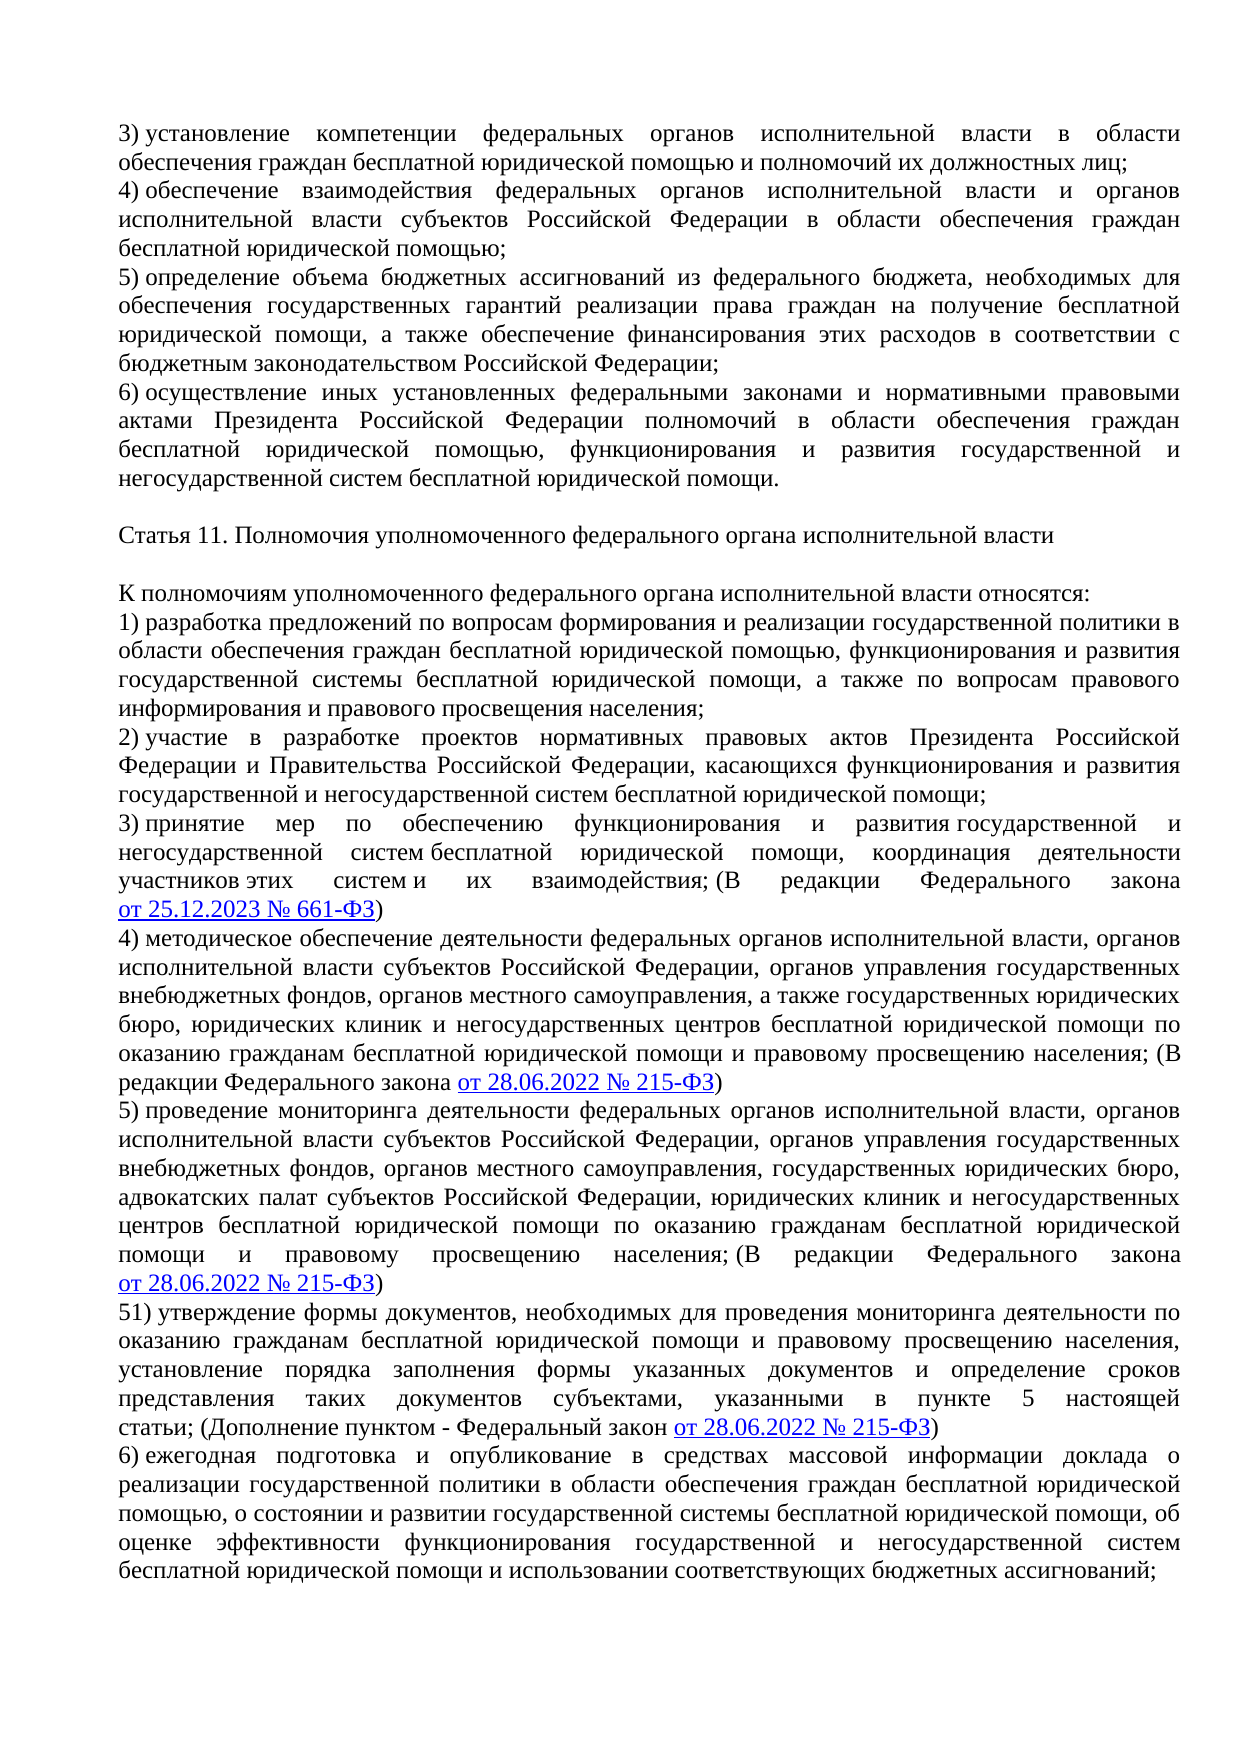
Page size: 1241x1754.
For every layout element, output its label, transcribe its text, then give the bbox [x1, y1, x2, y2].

text 4) обеспечение взаимодействия федеральных органов исполнительной власти и органов исполнительной власти субъектов Российской Федерации в области обеспечения граждан бесплатной юридической помощью; [118, 176, 1181, 262]
text 1) разработка предложений по вопросам формирования и реализации государственной политики в области обеспечения граждан бесплатной юридической помощью, функционирования и развития государственной системы бесплатной юридической помощи, а также по вопросам правового информирования и правового просвещения населения; [118, 607, 1181, 722]
text К полномочиям уполномоченного федерального органа исполнительной власти относятся: [118, 578, 1181, 607]
text 5) определение объема бюджетных ассигнований из федерального бюджета, необходимых для обеспечения государственных гарантий реализации права граждан на получение бесплатной юридической помощи, а также обеспечение финансирования этих расходов в соответствии с бюджетным законодательством Российской Федерации; [118, 262, 1181, 377]
text 3) установление компетенции федеральных органов исполнительной власти в области обеспечения граждан бесплатной юридической помощью и полномочий их должностных лиц; [118, 118, 1181, 176]
text 6) ежегодная подготовка и опубликование в средствах массовой информации доклада о реализации государственной политики в области обеспечения граждан бесплатной юридической помощью, о состоянии и развитии государственной системы бесплатной юридической помощи, об оценке эффективности функционирования государственной и негосударственной систем бесплатной юридической помощи и использовании соответствующих бюджетных ассигнований; [118, 1441, 1181, 1584]
text 3) принятие мер по обеспечению функционирования и развития государственной и негосударственной систем бесплатной юридической помощи, координация деятельности участников этих систем и их взаимодействия; (В редакции Федерального закона от 25.12.2023 № 661-ФЗ) [118, 808, 1181, 923]
text 2) участие в разработке проектов нормативных правовых актов Президента Российской Федерации и Правительства Российской Федерации, касающихся функционирования и развития государственной и негосударственной систем бесплатной юридической помощи; [118, 722, 1181, 808]
text 51) утверждение формы документов, необходимых для проведения мониторинга деятельности по оказанию гражданам бесплатной юридической помощи и правовому просвещению населения, установление порядка заполнения формы указанных документов и определение сроков представления таких документов субъектами, указанными в пункте 5 настоящей статьи; (Дополнение пунктом - Федеральный закон от 28.06.2022 № 215-ФЗ) [118, 1297, 1181, 1441]
text 5) проведение мониторинга деятельности федеральных органов исполнительной власти, органов исполнительной власти субъектов Российской Федерации, органов управления государственных внебюджетных фондов, органов местного самоуправления, государственных юридических бюро, адвокатских палат субъектов Российской Федерации, юридических клиник и негосударственных центров бесплатной юридической помощи по оказанию гражданам бесплатной юридической помощи и правовому просвещению населения; (В редакции Федерального закона от 28.06.2022 № 215-ФЗ) [118, 1096, 1181, 1297]
text 4) методическое обеспечение деятельности федеральных органов исполнительной власти, органов исполнительной власти субъектов Российской Федерации, органов управления государственных внебюджетных фондов, органов местного самоуправления, а также государственных юридических бюро, юридических клиник и негосударственных центров бесплатной юридической помощи по оказанию гражданам бесплатной юридической помощи и правовому просвещению населения; (В редакции Федерального закона от 28.06.2022 № 215-ФЗ) [118, 923, 1181, 1096]
text Статья 11. Полномочия уполномоченного федерального органа исполнительной власти [118, 521, 1181, 549]
text 6) осуществление иных установленных федеральными законами и нормативными правовыми актами Президента Российской Федерации полномочий в области обеспечения граждан бесплатной юридической помощью, функционирования и развития государственной и негосударственной систем бесплатной юридической помощи. [118, 377, 1181, 492]
